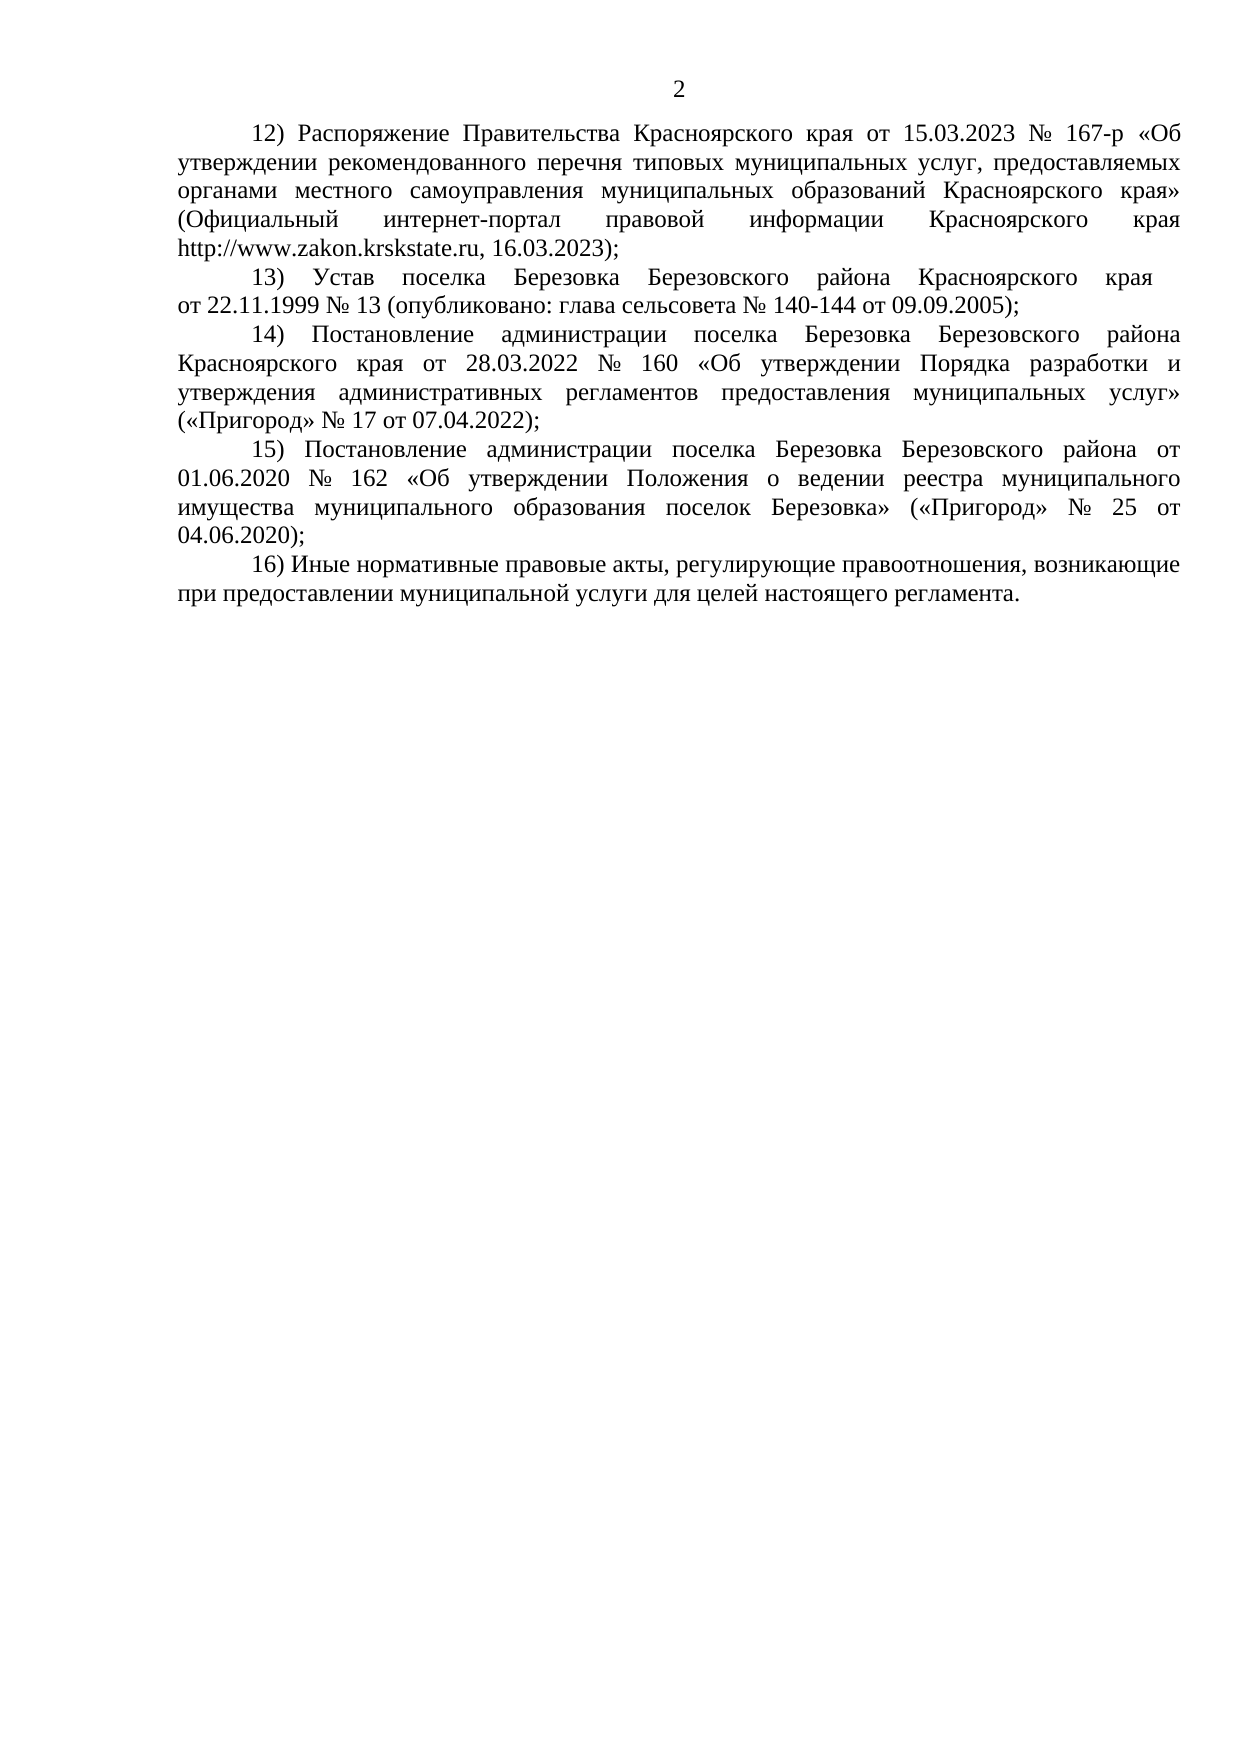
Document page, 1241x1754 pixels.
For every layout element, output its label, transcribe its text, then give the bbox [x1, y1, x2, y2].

text 15) Постановление администрации поселка Березовка Березовского района от 01.06.2020 № 162 «Об утверждении Положения о ведении реестра муниципального имущества муниципального образования поселок Березовка» («Пригород» № 25 от 04.06.2020); [177, 434, 1181, 549]
text 14) Постановление администрации поселка Березовка Березовского района Красноярского края от 28.03.2022 № 160 «Об утверждении Порядка разработки и утверждения административных регламентов предоставления муниципальных услуг» («Пригород» № 17 от 07.04.2022); [177, 319, 1181, 434]
text 12) Распоряжение Правительства Красноярского края от 15.03.2023 № 167-р «Об утверждении рекомендованного перечня типовых муниципальных услуг, предоставляемых органами местного самоуправления муниципальных образований Красноярского края» (Официальный интернет-портал правовой информации Красноярского края http://www.zakon.krskstate.ru, 16.03.2023); [177, 118, 1181, 262]
text 13) Устав поселка Березовка Березовского района Красноярского края от 22.11.1999 № 13 (опубликовано: глава сельсовета № 140-144 от 09.09.2005); [177, 262, 1181, 319]
text 16) Иные нормативные правовые акты, регулирующие правоотношения, возникающие при предоставлении муниципальной услуги для целей настоящего регламента. [177, 549, 1181, 607]
